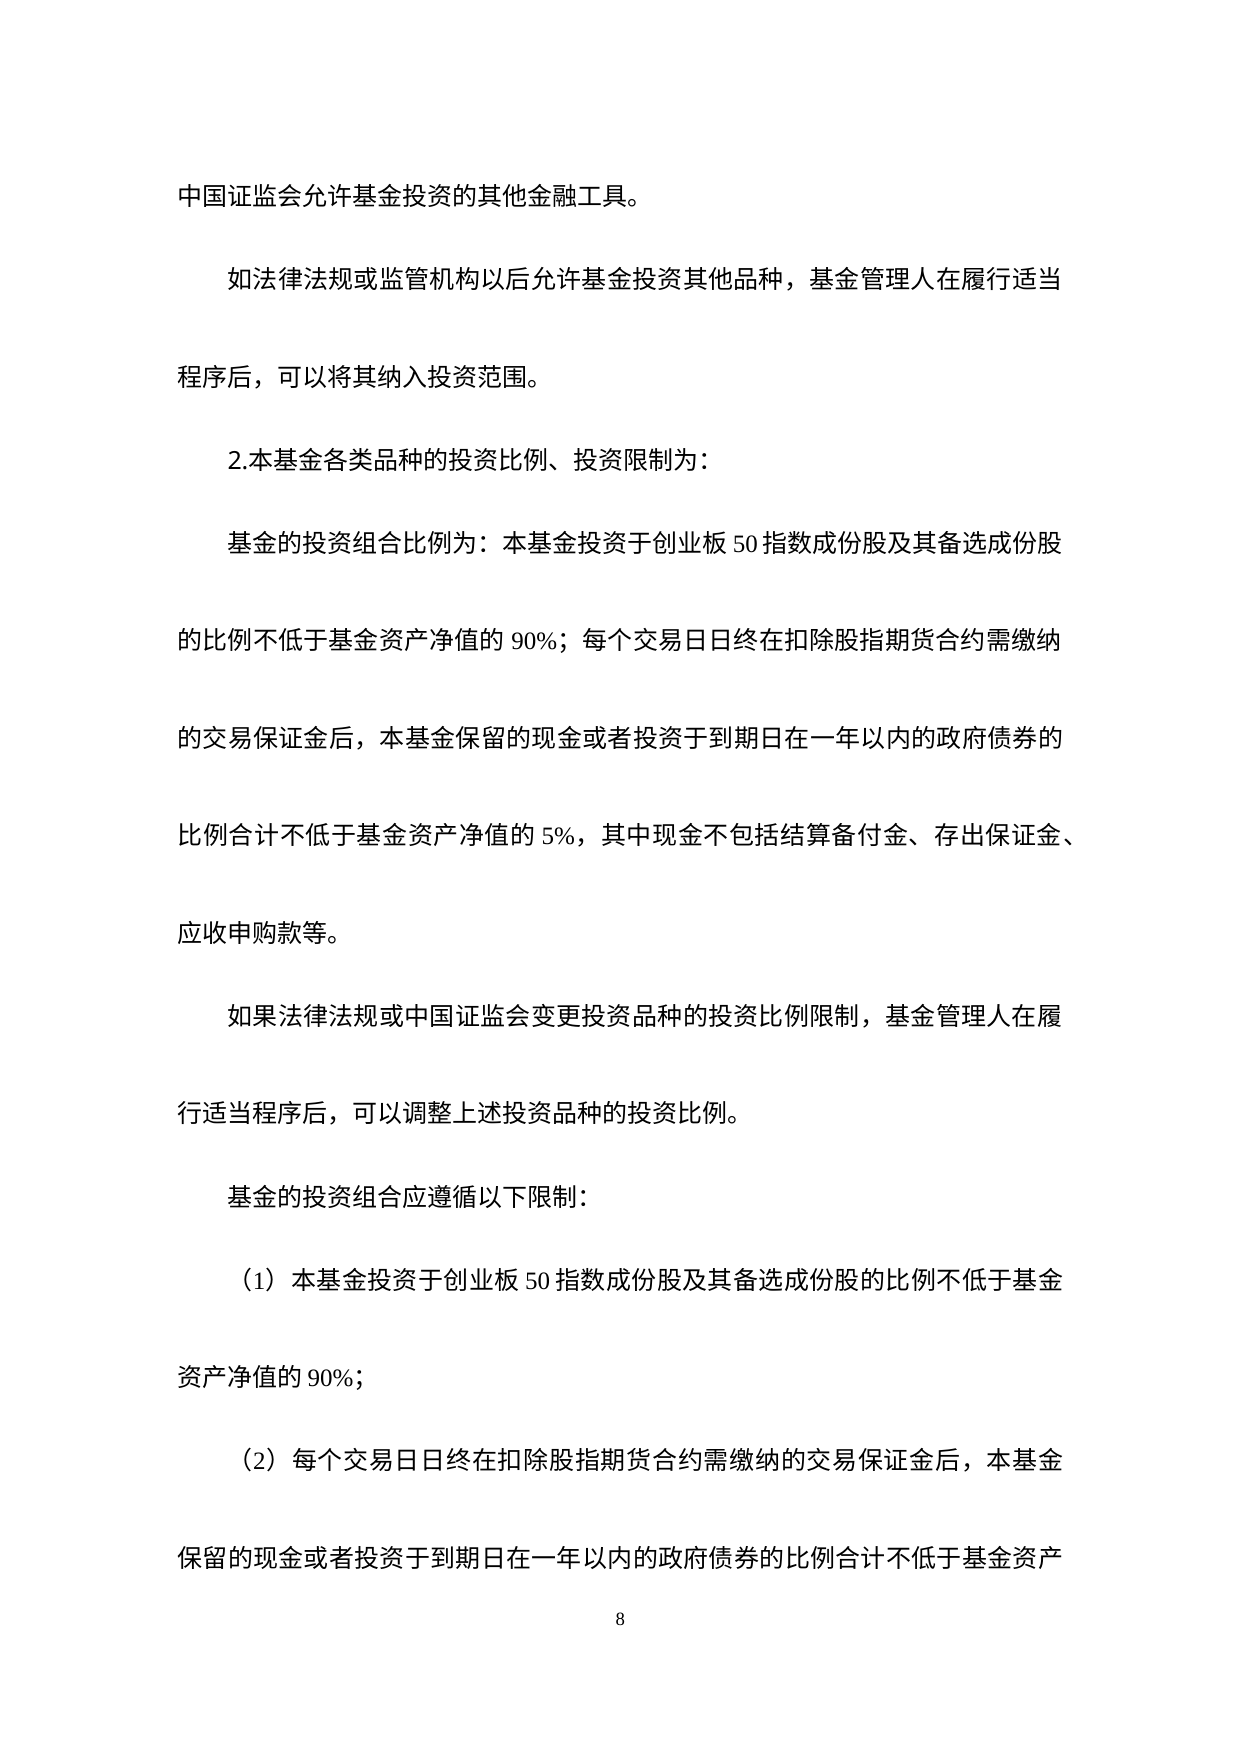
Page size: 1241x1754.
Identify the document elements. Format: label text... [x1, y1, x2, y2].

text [177, 1426, 1063, 1589]
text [177, 162, 1063, 227]
text 如果法律法规或中国证监会变更投资品种的投资比例限制，基金管理人在履行适当程序后，可以调整上述投资品种的投资比例。 [177, 982, 1063, 1144]
text （1）本基金投资于创业板50指数成份股及其备选成份股的比例不低于基金资产净值的90%； [177, 1246, 1063, 1408]
text 2.本基金各类品种的投资比例、投资限制为： [177, 426, 1063, 491]
text 基金的投资组合比例为：本基金投资于创业板50指数成份股及其备选成份股的比例不低于基金资产净值的90%；每个交易日日终在扣除股指期货合约需缴纳的交易保证金后，本基金保留的现金或者投资于到期日在一年以内的政府债券的比例合计不低于基金资产净值的5%，其中现金不包括结算备付金、存出保证金、应收申购款等。 [177, 509, 1063, 964]
text 基金的投资组合应遵循以下限制： [177, 1163, 1063, 1228]
text 如法律法规或监管机构以后允许基金投资其他品种，基金管理人在履行适当程序后，可以将其纳入投资范围。 [177, 245, 1063, 408]
